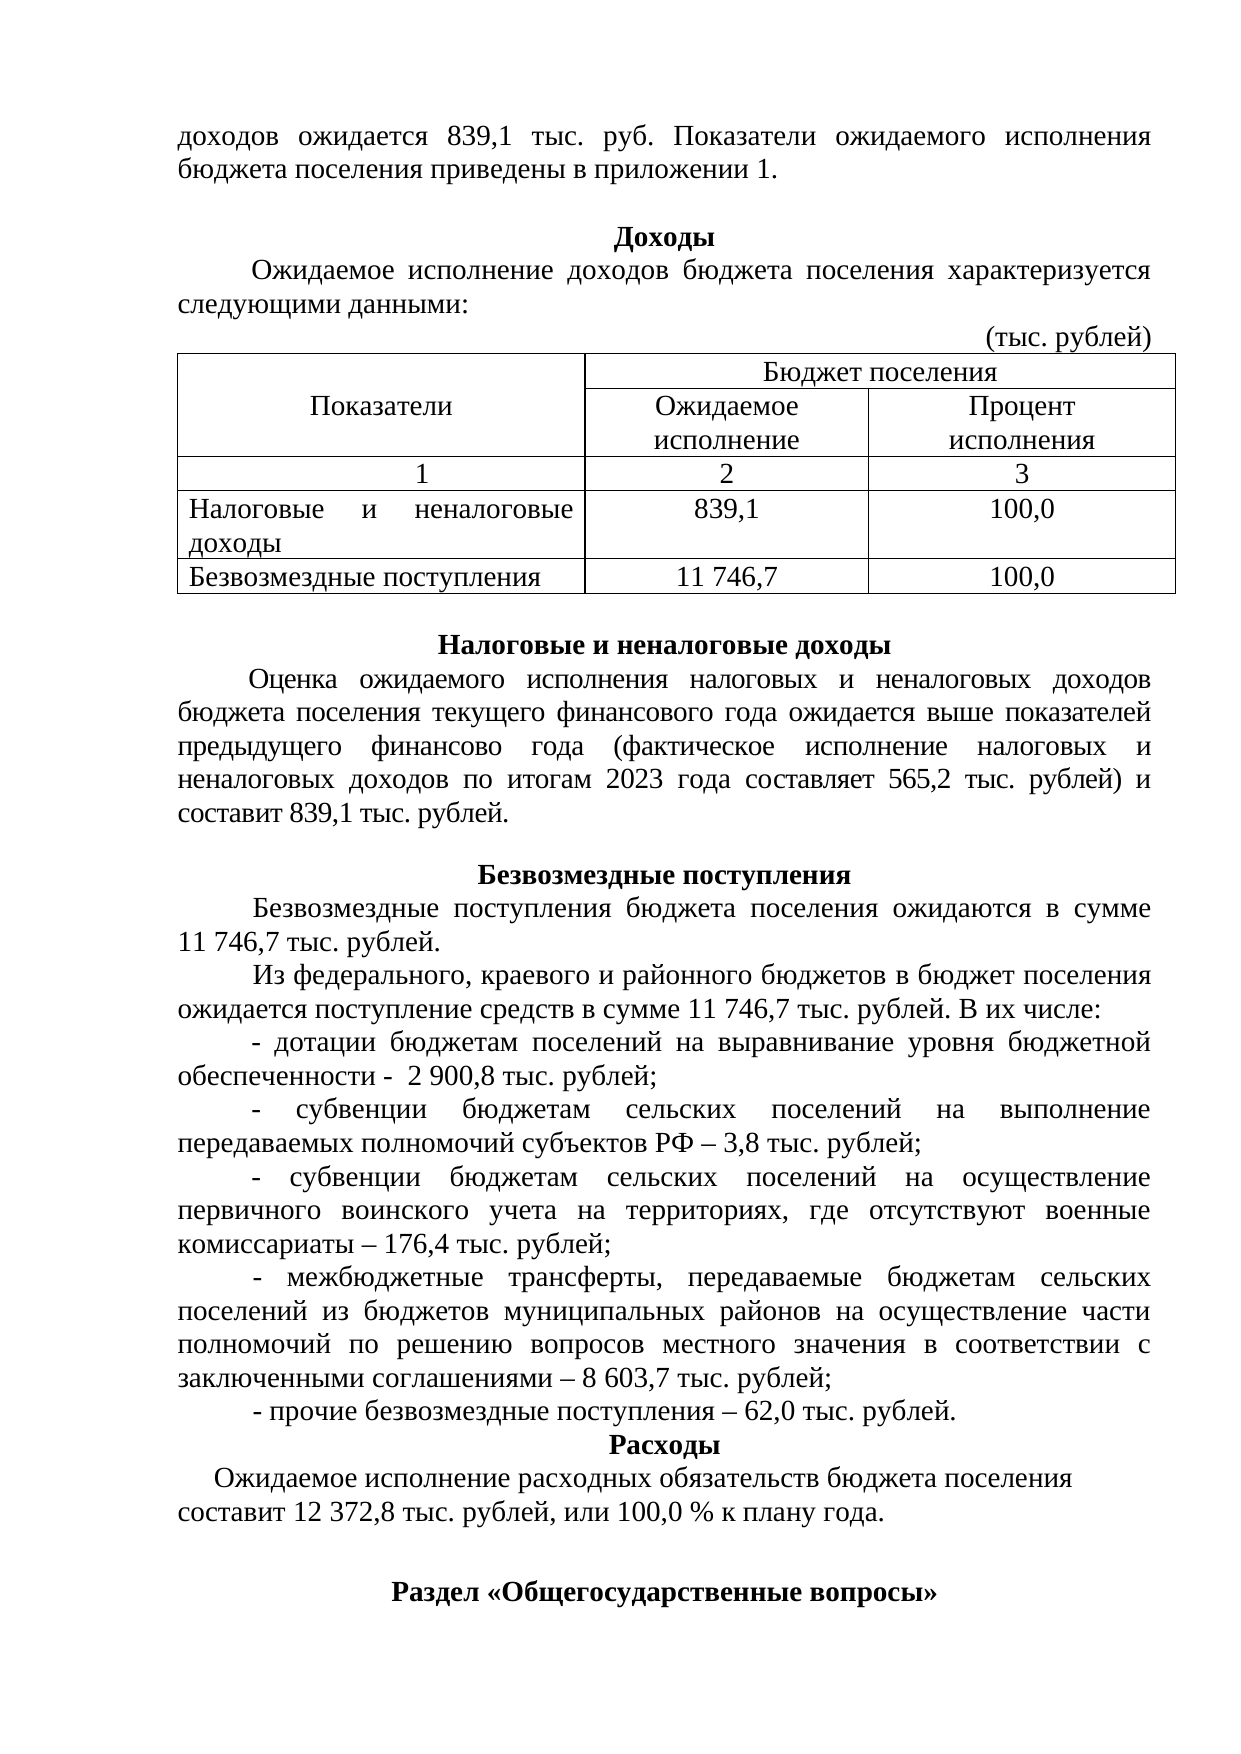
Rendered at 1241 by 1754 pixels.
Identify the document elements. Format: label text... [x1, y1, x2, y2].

table_cell Процент исполнения [869, 389, 1175, 456]
table_cell Налоговые и неналоговые доходы [178, 491, 584, 558]
text Безвозмездные поступления [177, 857, 1152, 890]
table_header Показатели [178, 354, 584, 456]
text Расходы [177, 1427, 1152, 1461]
text - межбюджетные трансферты, передаваемые бюджетам сельских поселений из бюджетов муниципальных районов на осуществление части полномочий по решению вопросов местного значения в соответствии с заключенными соглашениями – 8 603,7 тыс. рублей; [177, 1259, 1152, 1393]
text Оценка ожидаемого исполнения налоговых и неналоговых доходов бюджета поселения текущего финансового года ожидается выше показателей предыдущего финансово года (фактическое исполнение налоговых и неналоговых доходов по итогам 2023 года составляет 565,2 тыс. рублей) и составит 839,1 тыс. рублей. [177, 661, 1152, 829]
text Ожидаемое исполнение доходов бюджета поселения характеризуется следующими данными: [177, 252, 1152, 319]
table_cell Безвозмездные поступления [178, 559, 584, 593]
table_cell 11 746,7 [586, 559, 868, 593]
text Налоговые и неналоговые доходы [177, 627, 1152, 661]
text Доходы [177, 219, 1152, 252]
text - субвенции бюджетам сельских поселений на осуществление первичного воинского учета на территориях, где отсутствуют военные комиссариаты – 176,4 тыс. рублей; [177, 1159, 1152, 1259]
table_cell 100,0 [869, 559, 1175, 593]
table_cell 839,1 [586, 491, 868, 558]
text - прочие безвозмездные поступления – 62,0 тыс. рублей. [177, 1393, 1152, 1427]
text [177, 118, 1152, 185]
table_cell 100,0 [869, 491, 1175, 558]
table_cell 2 [586, 457, 868, 490]
table_header Бюджет поселения [586, 354, 1175, 387]
text Безвозмездные поступления бюджета поселения ожидаются в сумме 11 746,7 тыс. рублей. [177, 890, 1152, 957]
table_cell 1 [178, 457, 584, 490]
text Из федерального, краевого и районного бюджетов в бюджет поселения ожидается поступление средств в сумме 11 746,7 тыс. рублей. В их числе: [177, 957, 1152, 1024]
text - субвенции бюджетам сельских поселений на выполнение передаваемых полномочий субъектов РФ – 3,8 тыс. рублей; [177, 1092, 1152, 1159]
table_cell 3 [869, 457, 1175, 490]
text Ожидаемое исполнение расходных обязательств бюджета поселения составит 12 372,8 тыс. рублей, или 100,0 % к плану года. [177, 1461, 1152, 1528]
table_cell Ожидаемое исполнение [586, 389, 868, 456]
text (тыс. рублей) [177, 319, 1152, 353]
text Раздел «Общегосударственные вопросы» [177, 1574, 1152, 1607]
text - дотации бюджетам поселений на выравнивание уровня бюджетной обеспеченности - 2 900,8 тыс. рублей; [177, 1024, 1152, 1092]
